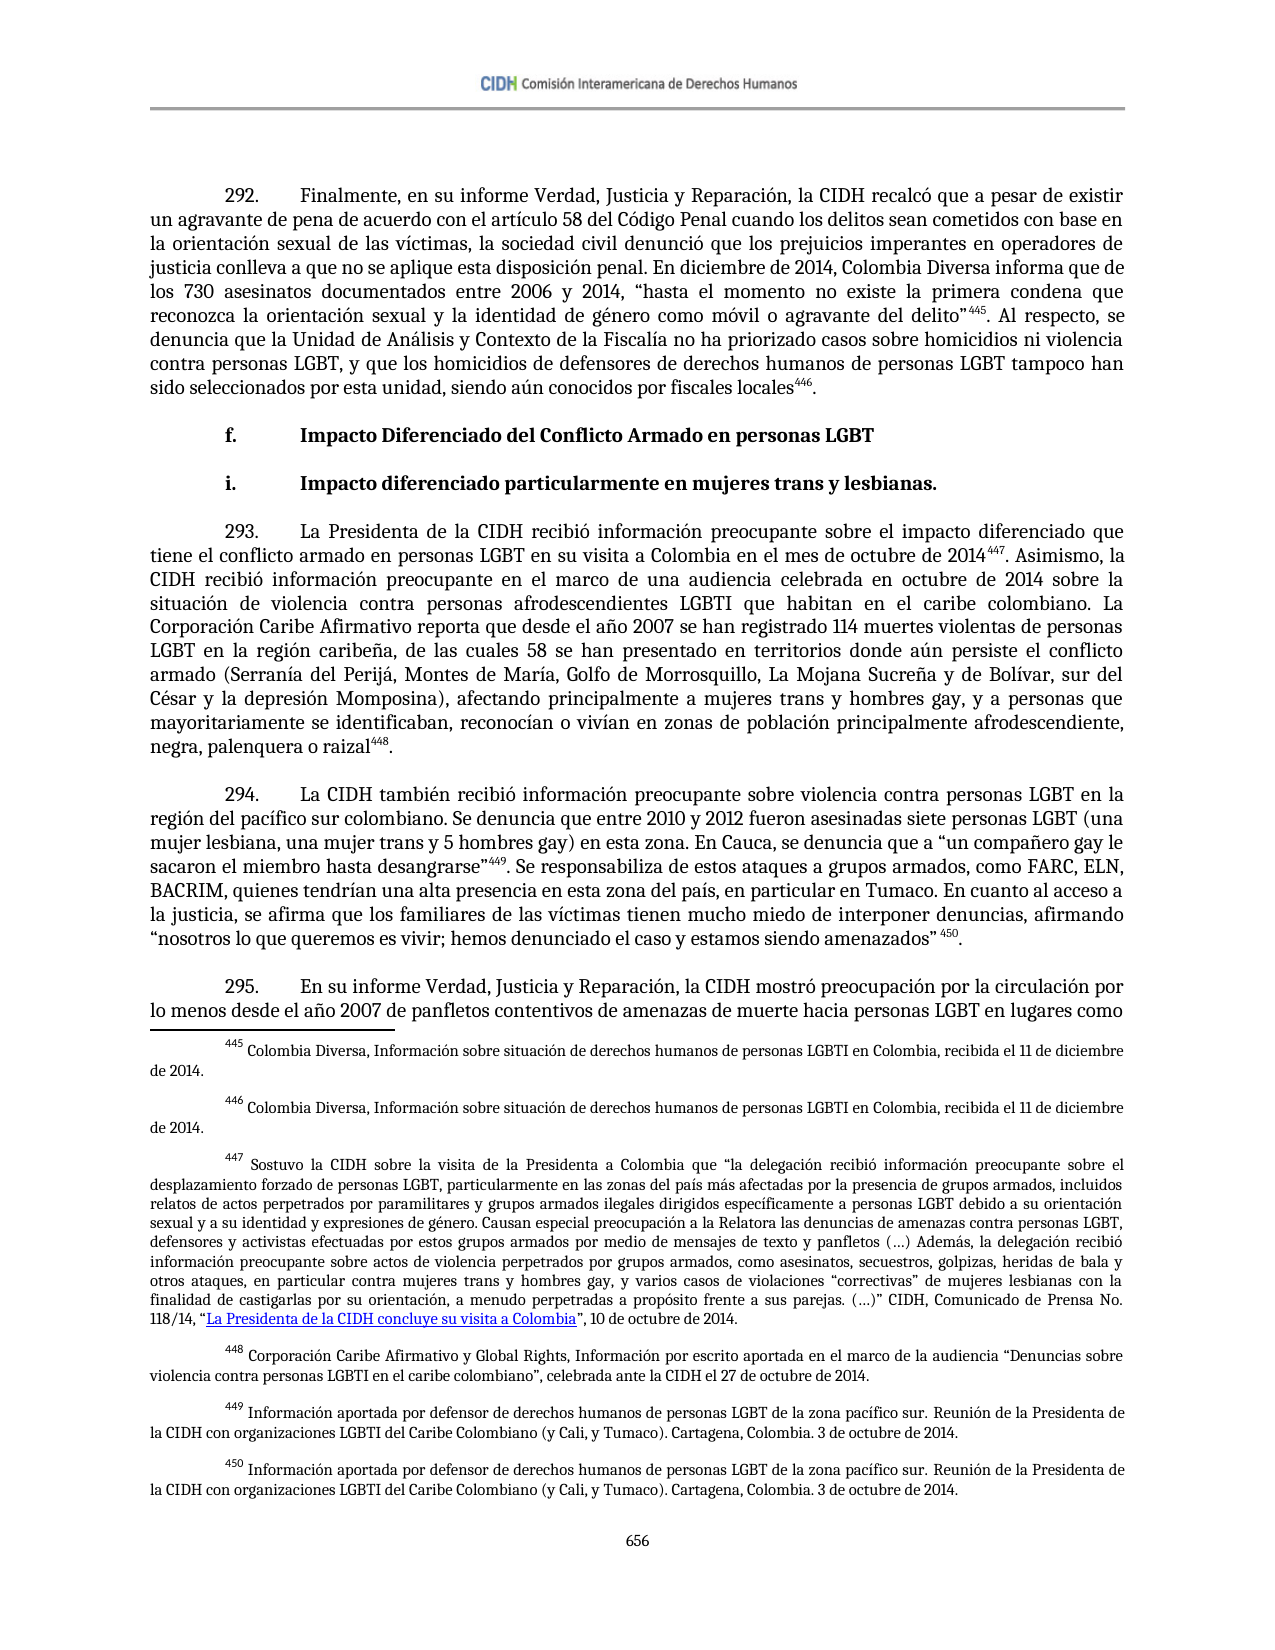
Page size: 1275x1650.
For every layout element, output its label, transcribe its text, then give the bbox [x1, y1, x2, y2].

list La CIDH también recibió información preocupante sobre violencia contra personas LGBT en la región del pacífico sur colombiano. Se denuncia que entre 2010 y 2012 fueron asesinadas siete personas LGBT (una mujer lesbiana, una mujer trans y 5 hombres gay) en esta zona. En Cauca, se denuncia que a “un compañero gay le sacaron el miembro hasta desangrarse”. Se responsabiliza de estos ataques a grupos armados, como FARC, ELN, BACRIM, quienes tendrían una alta presencia en esta zona del país, en particular en Tumaco. En cuanto al acceso a la justicia, se afirma que los familiares de las víctimas tienen mucho miedo de interponer denuncias, afirmando “nosotros lo que queremos es vivir; hemos denunciado el caso y estamos siendo amenazados” . [150, 783, 1125, 951]
subtitle Impacto Diferenciado del Conflicto Armado en personas LGBT [225, 423, 1125, 447]
list La Presidenta de la CIDH recibió información preocupante sobre el impacto diferenciado que tiene el conflicto armado en personas LGBT en su visita a Colombia en el mes de octubre de 2014. Asimismo, la CIDH recibió información preocupante en el marco de una audiencia celebrada en octubre de 2014 sobre la situación de violencia contra personas afrodescendientes LGBTI que habitan en el caribe colombiano. La Corporación Caribe Afirmativo reporta que desde el año 2007 se han registrado 114 muertes violentas de personas LGBT en la región caribeña, de las cuales 58 se han presentado en territorios donde aún persiste el conflicto armado (Serranía del Perijá, Montes de María, Golfo de Morrosquillo, La Mojana Sucreña y de Bolívar, sur del César y la depresión Momposina), afectando principalmente a mujeres trans y hombres gay, y a personas que mayoritariamente se identificaban, reconocían o vivían en zonas de población principalmente afrodescendiente, negra, palenquera o raizal. [150, 519, 1125, 759]
list Finalmente, en su informe Verdad, Justicia y Reparación, la CIDH recalcó que a pesar de existir un agravante de pena de acuerdo con el artículo 58 del Código Penal cuando los delitos sean cometidos con base en la orientación sexual de las víctimas, la sociedad civil denunció que los prejuicios imperantes en operadores de justicia conlleva a que no se aplique esta disposición penal. En diciembre de 2014, Colombia Diversa informa que de los 730 asesinatos documentados entre 2006 y 2014, “hasta el momento no existe la primera condena que reconozca la orientación sexual y la identidad de género como móvil o agravante del delito”. Al respecto, se denuncia que la Unidad de Análisis y Contexto de la Fiscalía no ha priorizado casos sobre homicidios ni violencia contra personas LGBT, y que los homicidios de defensores de derechos humanos de personas LGBT tampoco han sido seleccionados por esta unidad, siendo aún conocidos por fiscales locales. [150, 184, 1125, 399]
picture [475, 74, 800, 93]
text i. Impacto diferenciado particularmente en mujeres trans y lesbianas. [225, 471, 1125, 495]
